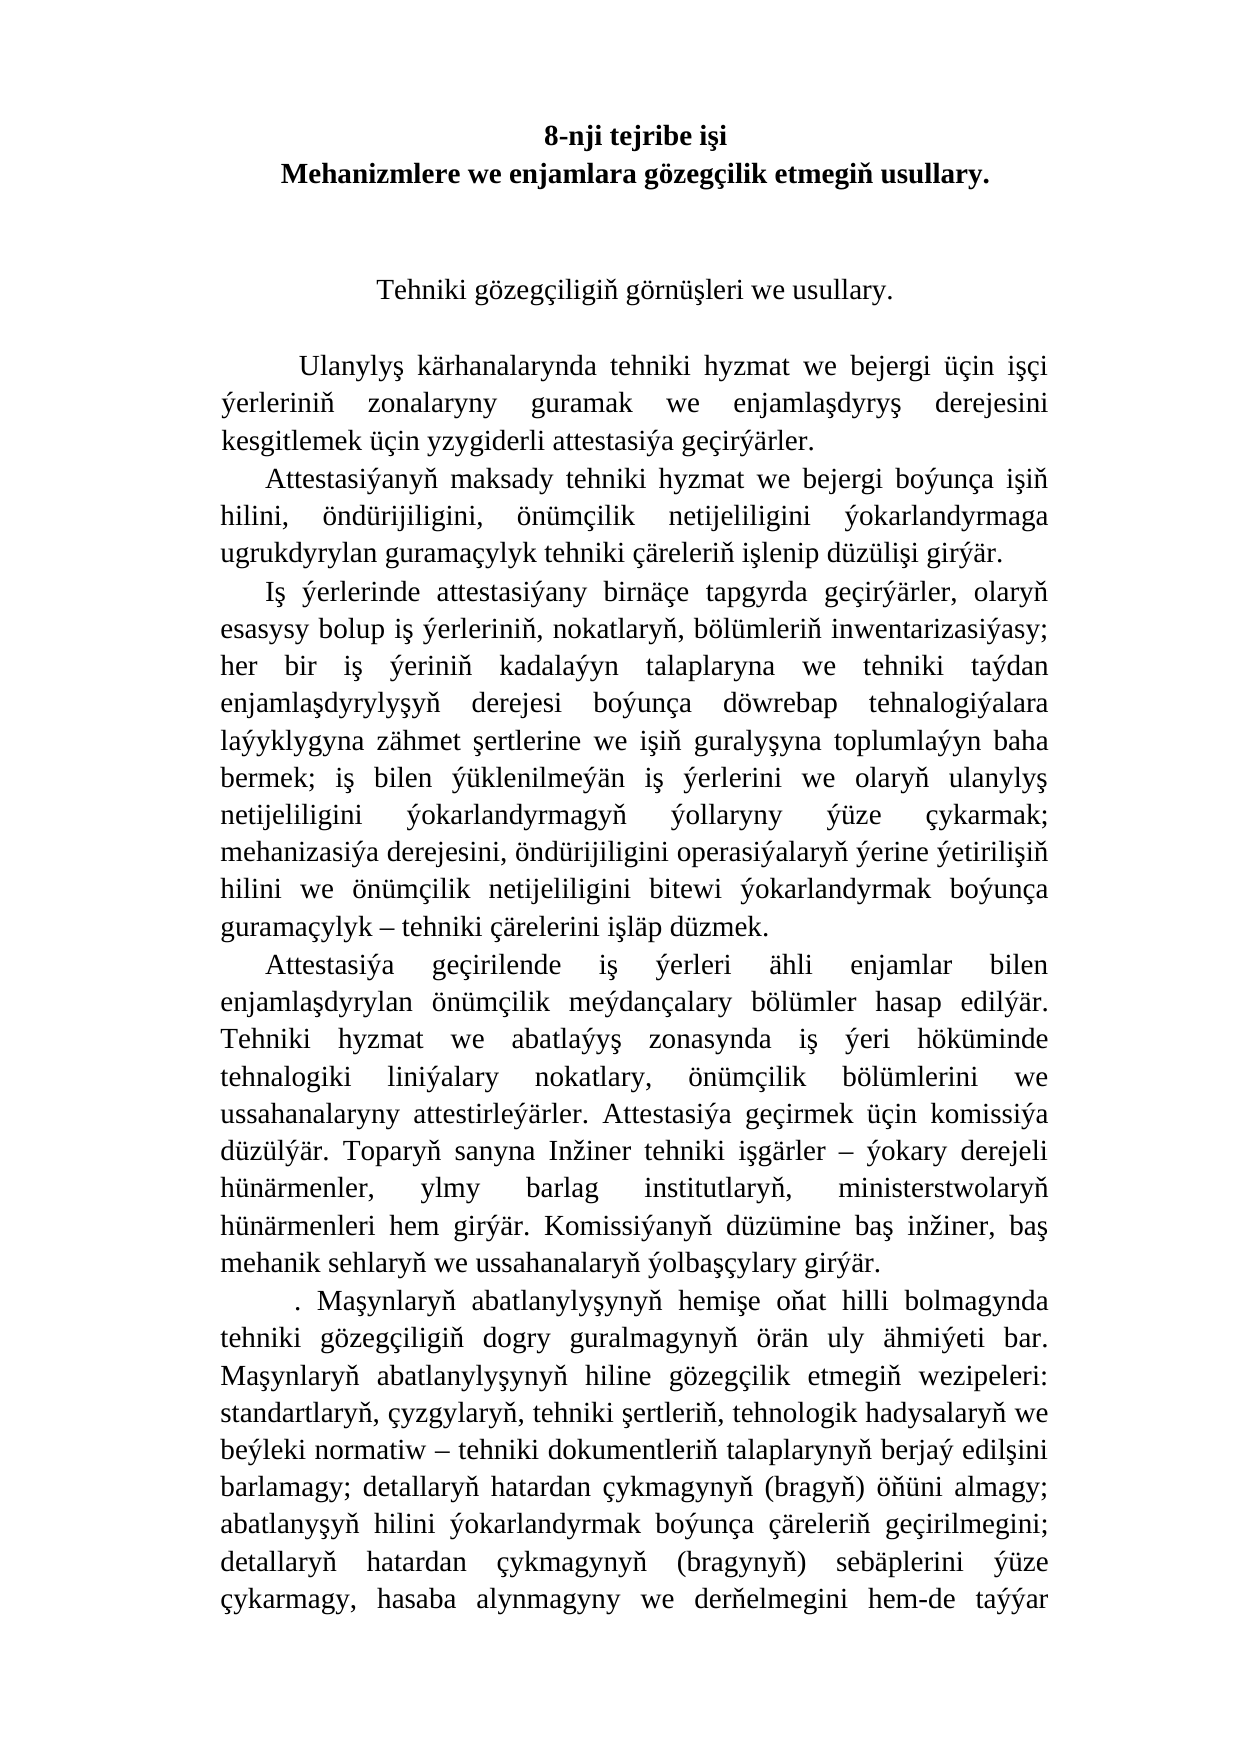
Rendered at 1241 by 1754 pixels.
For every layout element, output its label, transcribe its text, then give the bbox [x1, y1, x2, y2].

text Ulanylyş kärhanalarynda tehniki hyzmat we bejergi üçin işçi ýerleriniň zonalaryny guramak we enjamlaşdyryş derejesini kesgitlemek üçin yzygiderli attestasiýa geçirýärler. [220, 348, 1049, 456]
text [220, 1283, 1049, 1614]
text Attestasiýa geçirilende iş ýerleri ähli enjamlar bilen enjamlaşdyrylan önümçilik meýdançalary bölümler hasap edilýär. Tehniki hyzmat we abatlaýyş zonasynda iş ýeri höküminde tehnalogiki liniýalary nokatlary, önümçilik bölümlerini we ussahanalaryny attestirleýärler. Attestasiýa geçirmek üçin komissiýa düzülýär. Toparyň sanyna Inžiner tehniki işgärler – ýokary derejeli hünärmenler, ylmy barlag institutlaryň, ministerstwolaryň hünärmenleri hem girýär. Komissiýanyň düzümine baş inžiner, baş mehanik sehlaryň we ussahanalaryň ýolbaşçylary girýär. [220, 947, 1049, 1278]
text Mehanizmlere we enjamlara gözegçilik etmegiň usullary. [222, 157, 1049, 190]
text Attestasiýanyň maksady tehniki hyzmat we bejergi boýunça işiň hilini, öndürijiligini, önümçilik netijeliligini ýokarlandyrmaga ugrukdyrylan guramaçylyk tehniki çäreleriň işlenip düzülişi girýär. [220, 461, 1049, 569]
text Iş ýerlerinde attestasiýany birnäçe tapgyrda geçirýärler, olaryň esasysy bolup iş ýerleriniň, nokatlaryň, bölümleriň inwentarizasiýasy; her bir iş ýeriniň kadalaýyn talaplaryna we tehniki taýdan enjamlaşdyrylyşyň derejesi boýunça döwrebap tehnalogiýalara laýyklygyna zähmet şertlerine we işiň guralyşyna toplumlaýyn baha bermek; iş bilen ýüklenilmeýän iş ýerlerini we olaryň ulanylyş netijeliligini ýokarlandyrmagyň ýollaryny ýüze çykarmak; mehanizasiýa derejesini, öndürijiligini operasiýalaryň ýerine ýetirilişiň hilini we önümçilik netijeliligini bitewi ýokarlandyrmak boýunça guramaçylyk – tehniki çärelerini işläp düzmek. [220, 574, 1049, 942]
text Tehniki gözegçiligiň görnüşleri we usullary. [221, 272, 1049, 306]
text 8-nji tejribe işi [222, 118, 1049, 152]
